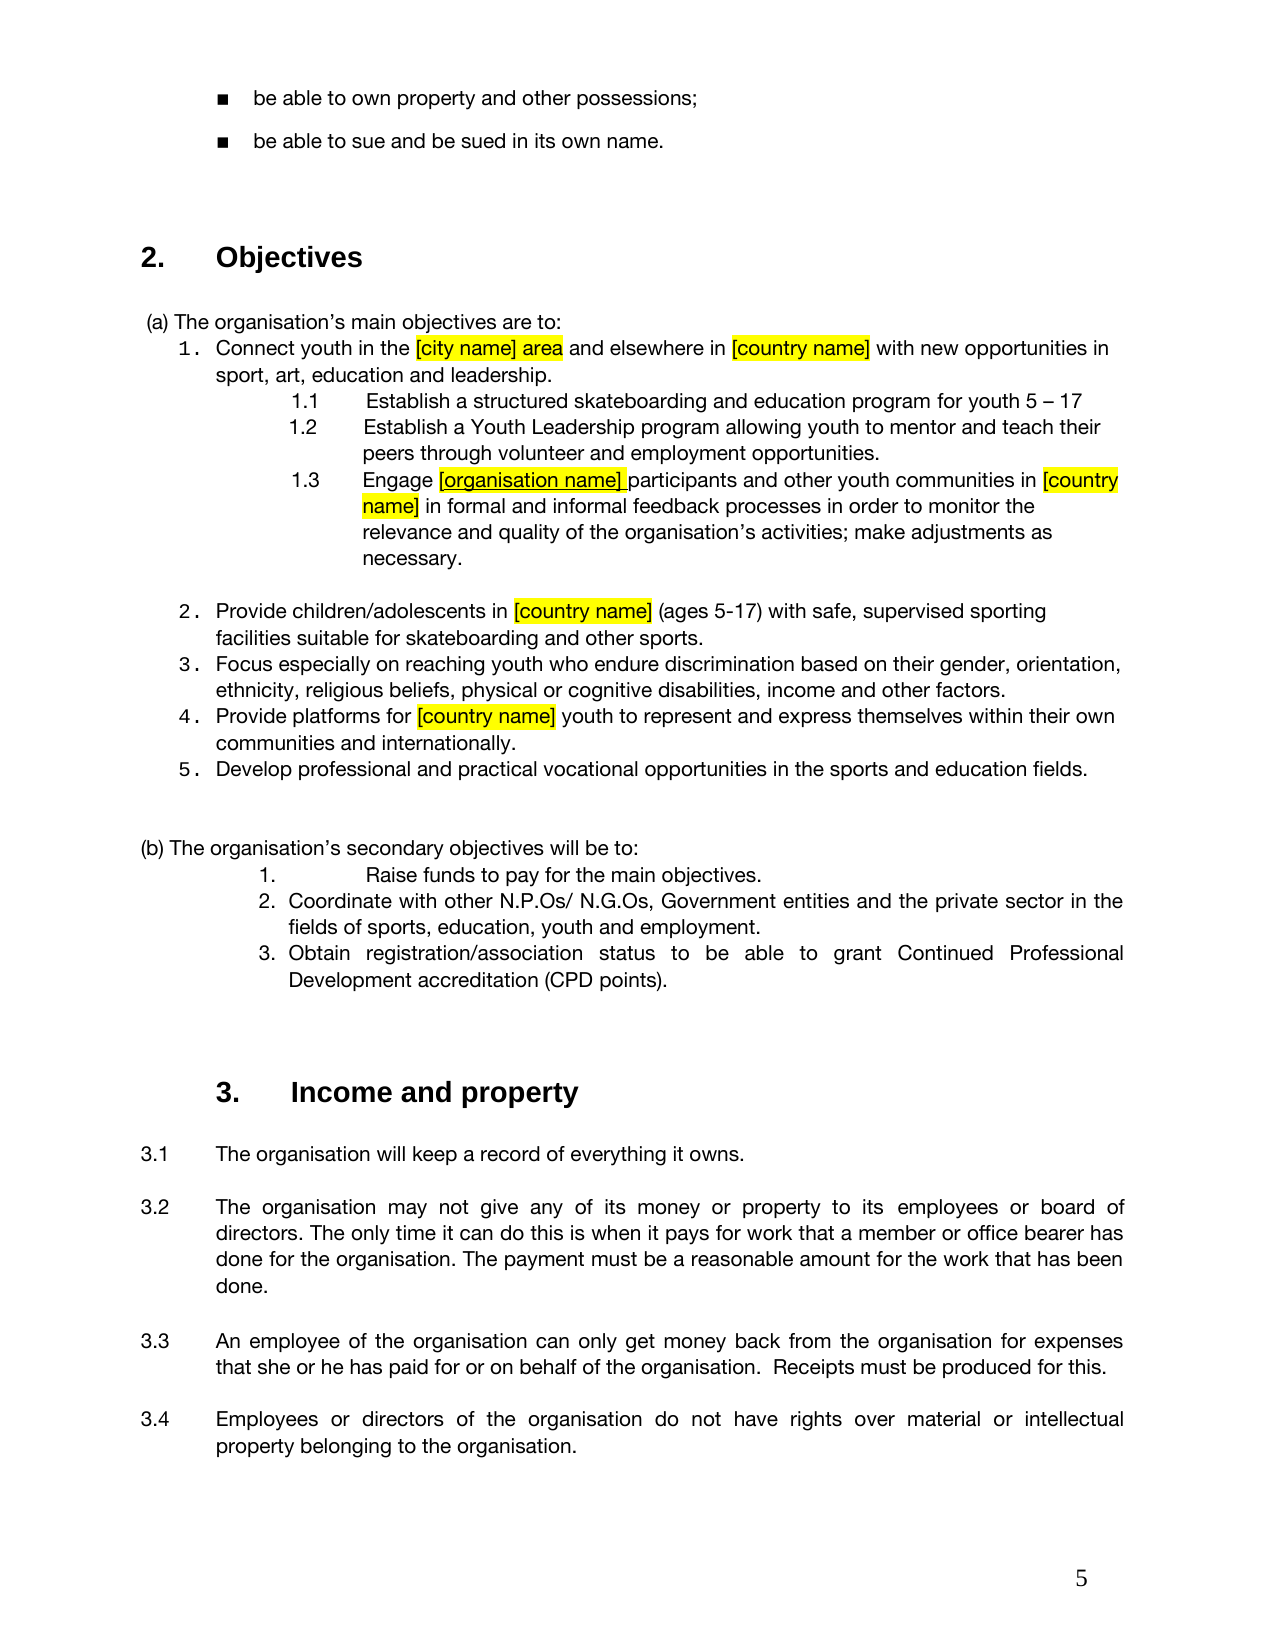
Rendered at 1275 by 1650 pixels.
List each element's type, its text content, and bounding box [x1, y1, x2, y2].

text 3.3 An employee of the organisation can only get money back from the organisation for expenses that she or he has paid for or on behalf of the organisation. Receipts must be produced for this. [141, 1328, 1125, 1380]
list be able to own property and other possessions; [216, 75, 1125, 118]
text 3.2 The organisation may not give any of its money or property to its employees or board of directors. The only time it can do this is when it pays for work that a member or office bearer has done for the organisation. The payment must be a reasonable amount for the work that has been done. [141, 1194, 1125, 1299]
list Coordinate with other N.P.Os/ N.G.Os, Government entities and the private sector in the fields of sports, education, youth and employment. [259, 888, 1125, 941]
subtitle 3. Income and property [216, 1076, 1125, 1109]
text 1.2 Establish a Youth Leadership program allowing youth to mentor and teach their peers through volunteer and employment opportunities. [288, 414, 1125, 467]
list Obtain registration/association status to be able to grant Continued Professional Development accreditation (CPD points). [259, 941, 1125, 993]
list Focus especially on reaching youth who endure discrimination based on their gender, orientation, ethnicity, religious beliefs, physical or cognitive disabilities, income and other factors. [178, 651, 1125, 704]
list Provide platforms for [country name] youth to represent and express themselves within their own communities and internationally. [178, 704, 1125, 756]
list Develop professional and practical vocational opportunities in the sports and education fields. [178, 756, 1125, 783]
subtitle 2. Objectives [141, 240, 1125, 274]
list Connect youth in the [city name] area and elsewhere in [country name] with new opportunities in sport, art, education and leadership. [178, 335, 1125, 388]
text 3.4 Employees or directors of the organisation do not have rights over material or intellectual property belonging to the organisation. [141, 1407, 1125, 1459]
list Raise funds to pay for the main objectives. [253, 862, 1125, 888]
list Provide children/adolescents in [country name] (ages 5-17) with safe, supervised sporting facilities suitable for skateboarding and other sports. [178, 598, 1125, 651]
list Engage [organisation name] participants and other youth communities in [country name] in formal and informal feedback processes in order to monitor the relevance and quality of the organisation’s activities; make adjustments as necessary. [291, 467, 1125, 572]
text (a) The organisation’s main objectives are to: [141, 309, 1125, 335]
text (b) The organisation’s secondary objectives will be to: [141, 836, 1125, 862]
text 1.1 Establish a structured skateboarding and education program for youth 5 – 17 [291, 388, 1125, 414]
text 3.1 The organisation will keep a record of everything it owns. [141, 1142, 1125, 1168]
list be able to sue and be sued in its own name. [216, 118, 1125, 160]
